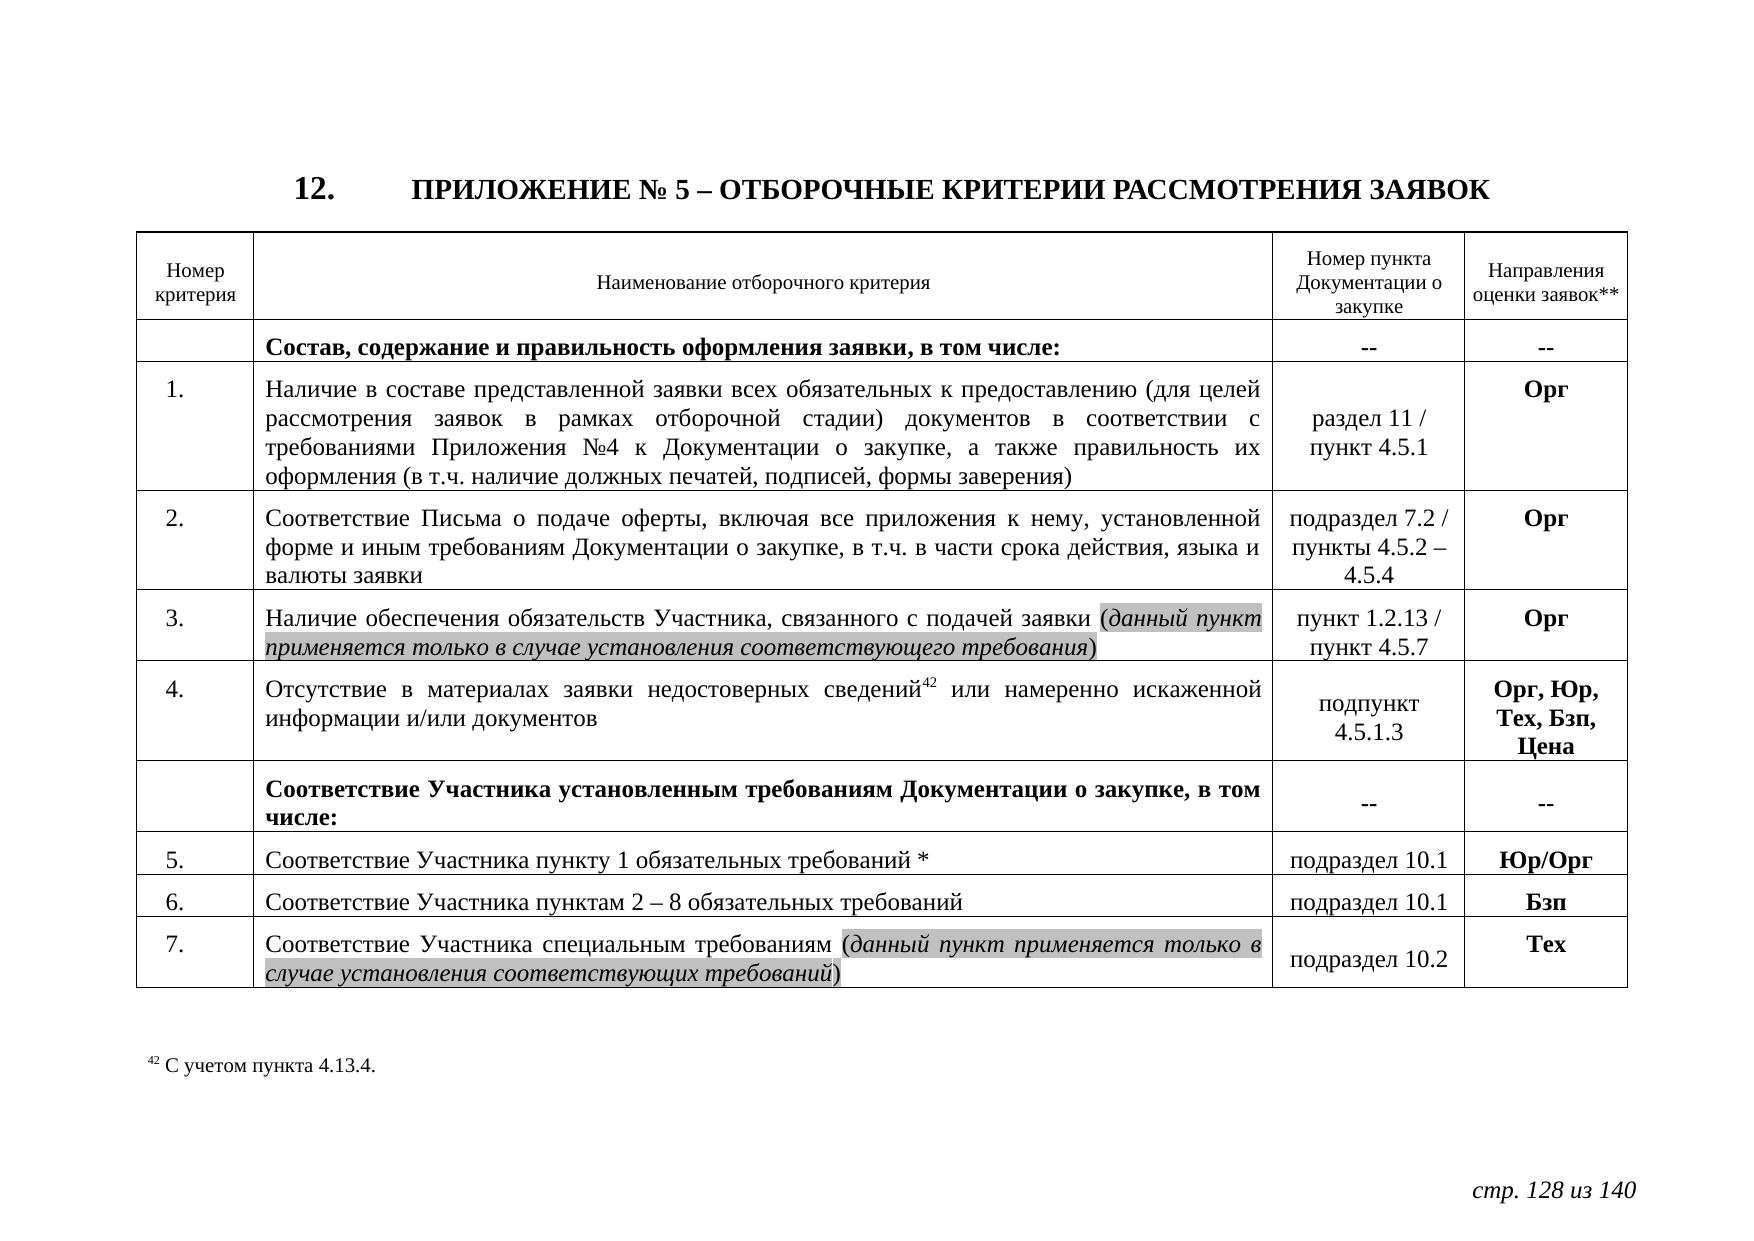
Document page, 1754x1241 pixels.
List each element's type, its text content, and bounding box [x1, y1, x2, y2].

table_cell [137, 491, 253, 589]
table_header Номер критерия [137, 233, 253, 319]
table_cell Наличие обеспечения обязательств Участника, связанного с подачей заявки (данный пункт применяется только в случае установления соответствующего требования) [254, 590, 1272, 660]
subtitle ПРИЛОЖЕНИЕ № 5 – ОТБОРОЧНЫЕ КРИТЕРИИ РАССМОТРЕНИЯ ЗАЯВОК [148, 168, 1636, 206]
table_cell раздел 11 / пункт 4.5.1 [1273, 362, 1464, 489]
table_cell подраздел 7.2 / пункты 4.5.2 – 4.5.4 [1273, 491, 1464, 589]
table_cell [137, 761, 253, 831]
table_cell Состав, содержание и правильность оформления заявки, в том числе: [254, 320, 1272, 361]
table_cell Орг [1465, 590, 1627, 660]
table_cell -- [1465, 761, 1627, 831]
table_header Наименование отборочного критерия [254, 233, 1272, 319]
table_cell [137, 832, 253, 873]
table_cell [137, 362, 253, 489]
table_cell [137, 320, 253, 361]
table_cell Соответствие Участника специальным требованиям (данный пункт применяется только в случае установления соответствующих требований) [254, 917, 1272, 987]
table_cell -- [1273, 320, 1464, 361]
table_cell Тех [1465, 917, 1627, 987]
table_cell -- [1465, 320, 1627, 361]
table_cell Наличие в составе представленной заявки всех обязательных к предоставлению (для целей рассмотрения заявок в рамках отборочной стадии) документов в соответствии с требованиями Приложения №4 к Документации о закупке, а также правильность их оформления (в т.ч. наличие должных печатей, подписей, формы заверения) [254, 362, 1272, 489]
table_cell Орг [1465, 491, 1627, 589]
table_cell [137, 917, 253, 987]
table_cell Орг [1465, 362, 1627, 489]
table_cell Юр/Орг [1465, 832, 1627, 873]
table_cell Соответствие Участника установленным требованиям Документации о закупке, в том числе: [254, 761, 1272, 831]
table_cell Бзп [1465, 875, 1627, 916]
table_cell -- [1273, 761, 1464, 831]
table_cell Соответствие Участника пунктам 2 – 8 обязательных требований [254, 875, 1272, 916]
table_header Направления оценки заявок** [1465, 233, 1627, 319]
table_cell подраздел 10.1 [1273, 832, 1464, 873]
table_cell подпункт 4.5.1.3 [1273, 661, 1464, 760]
table_cell подраздел 10.1 [1273, 875, 1464, 916]
table_cell [137, 661, 253, 760]
table_cell Соответствие Участника пункту 1 обязательных требований * [254, 832, 1272, 873]
table_cell [137, 590, 253, 660]
table_cell пункт 1.2.13 / пункт 4.5.7 [1273, 590, 1464, 660]
table_header Номер пункта Документации о закупке [1273, 233, 1464, 319]
table_cell Орг, Юр, Тех, Бзп, Цена [1465, 661, 1627, 760]
table_cell Отсутствие в материалах заявки недостоверных сведений или намеренно искаженной информации и/или документов [254, 661, 1272, 760]
table_cell подраздел 10.2 [1273, 917, 1464, 987]
table_cell [137, 875, 253, 916]
table_cell Соответствие Письма о подаче оферты, включая все приложения к нему, установленной форме и иным требованиям Документации о закупке, в т.ч. в части срока действия, языка и валюты заявки [254, 491, 1272, 589]
